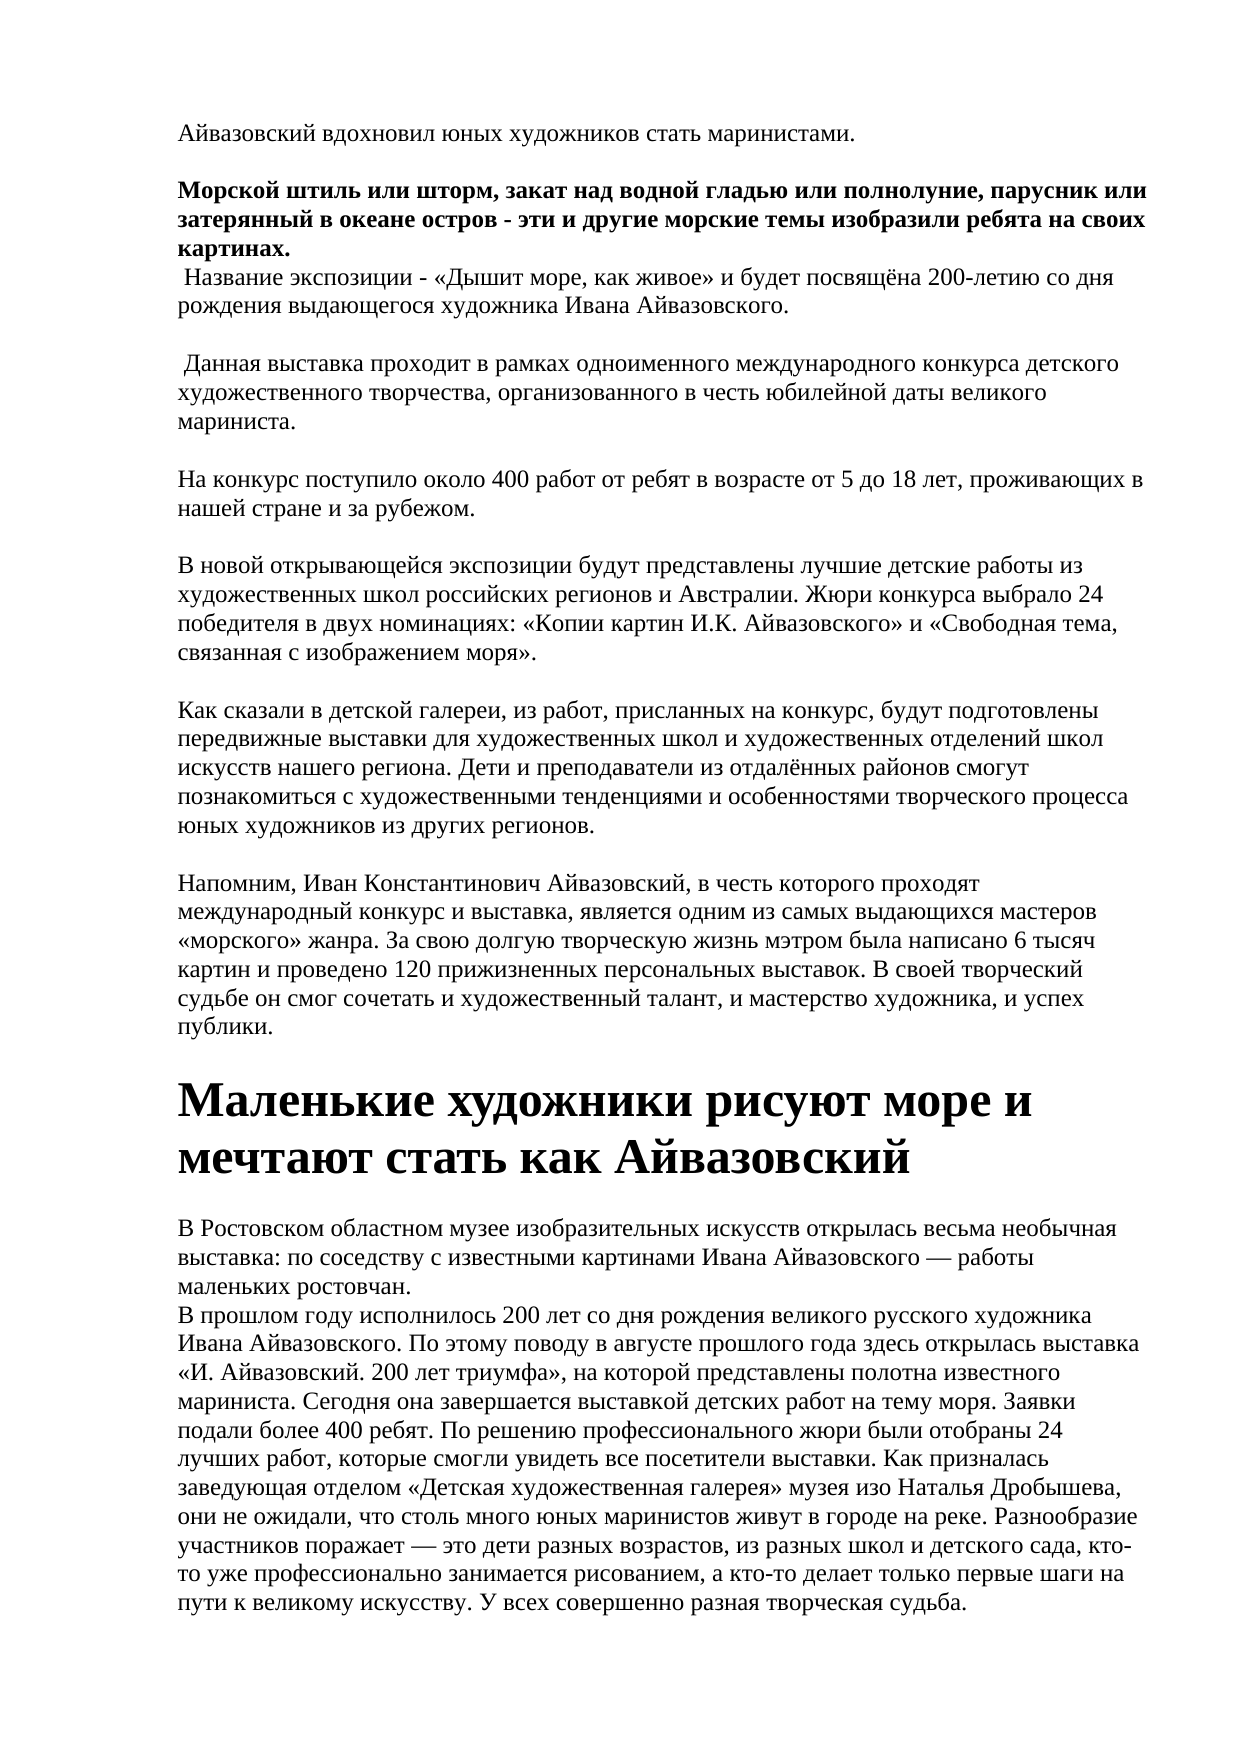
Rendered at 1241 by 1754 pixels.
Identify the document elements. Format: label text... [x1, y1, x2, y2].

text В новой открывающейся экспозиции будут представлены лучшие детские работы из художественных школ российских регионов и Австралии. Жюри конкурса выбрало 24 победителя в двух номинациях: «Копии картин И.К. Айвазовского» и «Свободная тема, связанная с изображением моря». [177, 551, 1152, 666]
text Маленькие художники рисуют море и мечтают стать как Айвазовский [177, 1069, 1152, 1184]
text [177, 1213, 1152, 1616]
text На конкурс поступило около 400 работ от ребят в возрасте от 5 до 18 лет, проживающих в нашей стране и за рубежом. [177, 464, 1152, 521]
text Айвазовский вдохновил юных художников стать маринистами. [177, 118, 1152, 147]
text Напомним, Иван Константинович Айвазовский, в честь которого проходят международный конкурс и выставка, является одним из самых выдающихся мастеров «морского» жанра. За свою долгую творческую жизнь мэтром была написано 6 тысяч картин и проведено 120 прижизненных персональных выставок. В своей творческий судьбе он смог сочетать и художественный талант, и мастерство художника, и успех публики. [177, 868, 1152, 1040]
text Как сказали в детской галереи, из работ, присланных на конкурс, будут подготовлены передвижные выставки для художественных школ и художественных отделений школ искусств нашего региона. Дети и преподаватели из отдалённых районов смогут познакомиться с художественными тенденциями и особенностями творческого процесса юных художников из других регионов. [177, 695, 1152, 838]
text Данная выставка проходит в рамках одноименного международного конкурса детского художественного творчества, организованного в честь юбилейной даты великого мариниста. [177, 348, 1152, 435]
text Название экспозиции - «Дышит море, как живое» и будет посвящёна 200-летию со дня рождения выдающегося художника Ивана Айвазовского. [177, 262, 1152, 319]
text Морской штиль или шторм, закат над водной гладью или полнолуние, парусник или затерянный в океане остров - эти и другие морские темы изобразили ребята на своих картинах. [177, 176, 1152, 262]
